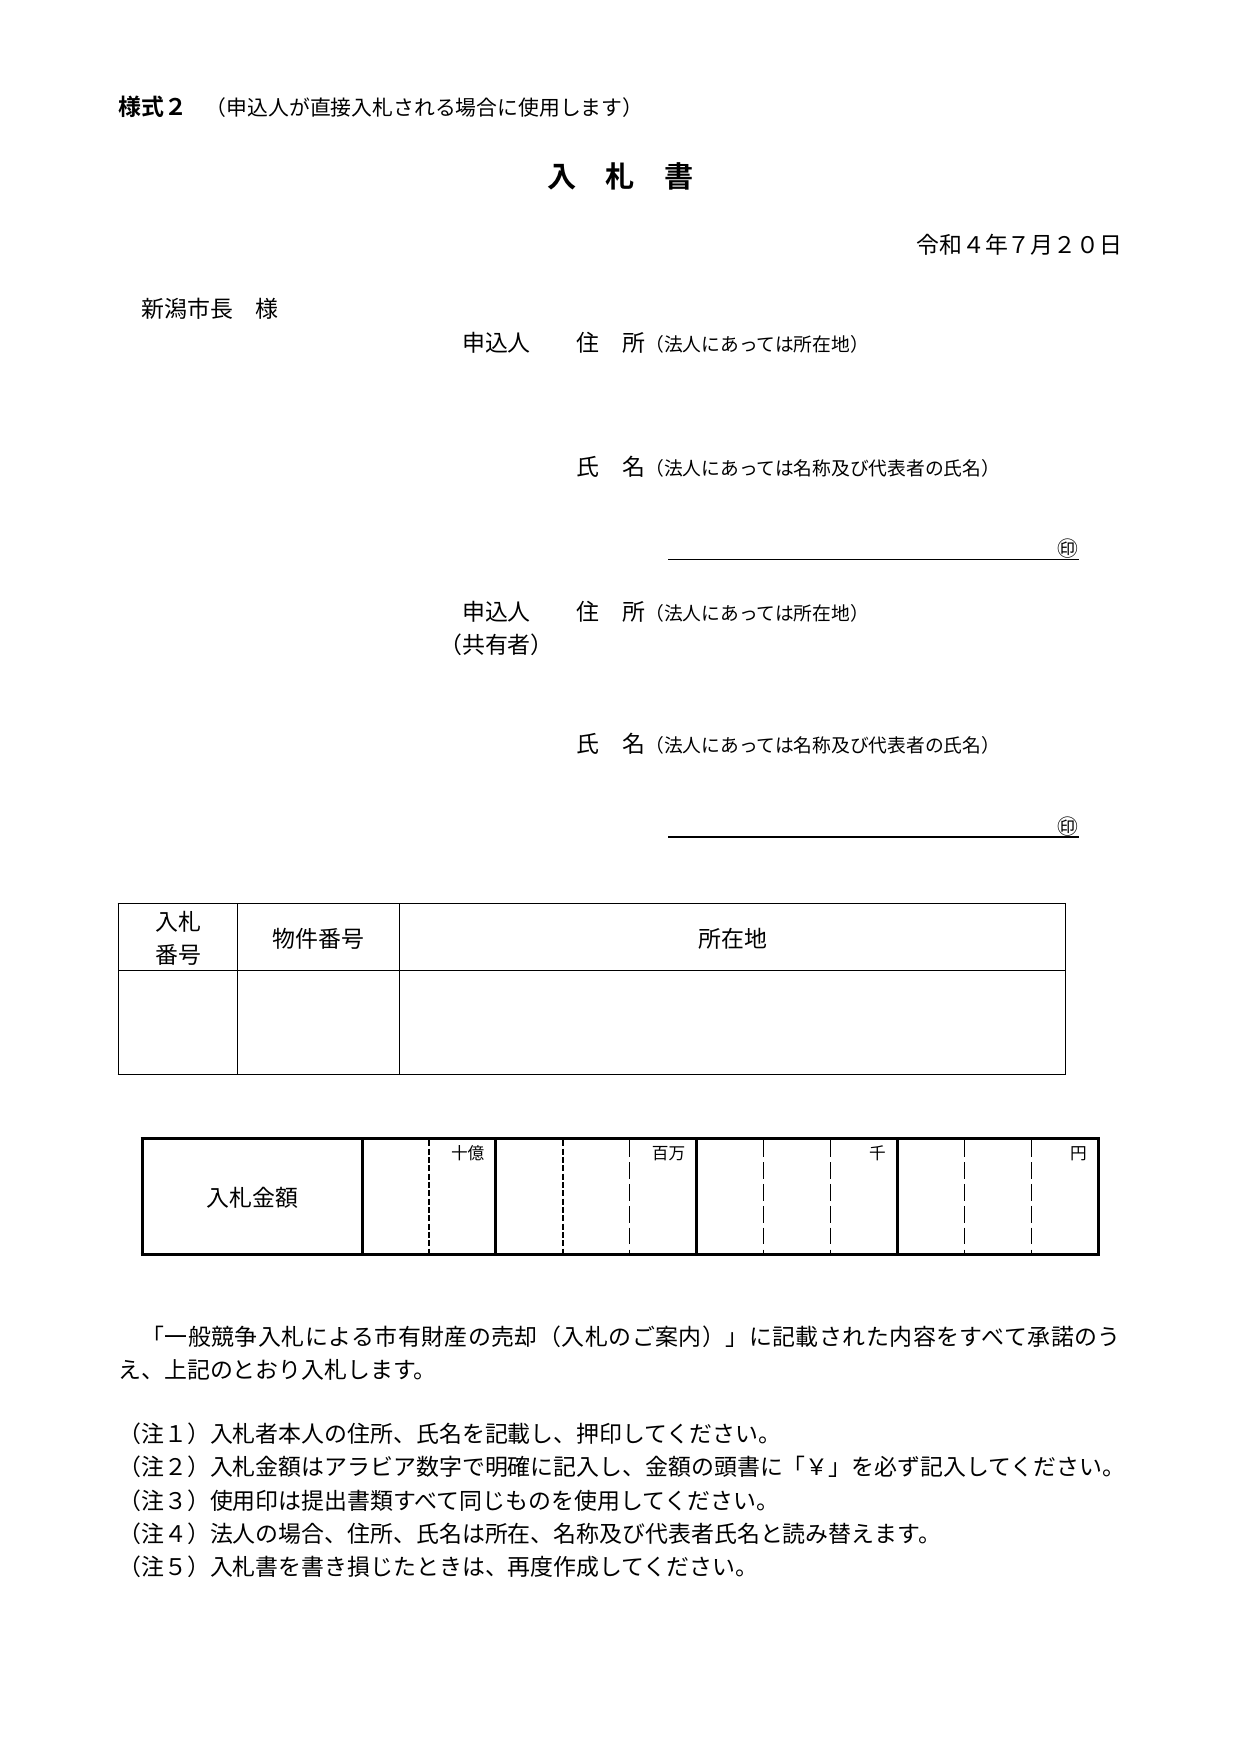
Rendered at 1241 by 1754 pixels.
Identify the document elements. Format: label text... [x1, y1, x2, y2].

text 新潟市長 様 [118, 291, 1122, 324]
text 氏 名（法人にあっては名称及び代表者の氏名） [118, 448, 1122, 482]
text （注３）使用印は提出書類すべて同じものを使用してください。 [118, 1482, 1108, 1516]
text 申込人 住 所（法人にあっては所在地） [118, 594, 1122, 627]
table_header [497, 1140, 563, 1253]
table_header 円 [1031, 1140, 1097, 1253]
text （注１）入札者本人の住所、氏名を記載し、押印してください。 [118, 1416, 1122, 1449]
table_header [764, 1140, 830, 1253]
text （注２）入札金額はアラビア数字で明確に記入し、金額の頭書に「￥」を必ず記入してください。 [118, 1449, 1137, 1482]
table_cell [119, 971, 237, 1073]
text 申込人 住 所（法人にあっては所在地） [118, 324, 1122, 358]
text ㊞ [118, 810, 1122, 840]
table_header [698, 1140, 763, 1253]
table_header 入札金額 [144, 1140, 361, 1253]
table_header 千 [830, 1140, 896, 1253]
table_header [364, 1140, 429, 1253]
table_header 入札 番号 [119, 904, 237, 970]
text （共有者） [118, 627, 1122, 661]
text 様式２ （申込人が直接入札される場合に使用します） [118, 89, 1122, 122]
text 令和４年７月２０日 [118, 227, 1122, 260]
text 氏 名（法人にあっては名称及び代表者の氏名） [118, 726, 1122, 759]
table_header 物件番号 [238, 904, 399, 970]
table_header 十億 [429, 1140, 494, 1253]
table_cell [238, 971, 399, 1073]
table_header [563, 1140, 629, 1253]
table_header [964, 1140, 1031, 1253]
text （注５）入札書を書き損じたときは、再度作成してください。 [118, 1549, 1122, 1582]
text （注４）法人の場合、住所、氏名は所在、名称及び代表者氏名と読み替えます。 [118, 1516, 1122, 1549]
text 「一般競争入札による市有財産の売却（入札のご案内）」に記載された内容をすべて承諾のうえ、上記のとおり入札します。 [118, 1318, 1122, 1385]
table_header 百万 [630, 1140, 695, 1253]
table_cell [400, 971, 1065, 1073]
table_header 所在地 [400, 904, 1065, 970]
table_header [899, 1140, 964, 1253]
text ㊞ [118, 533, 1122, 563]
text 入 札 書 [118, 153, 1122, 195]
